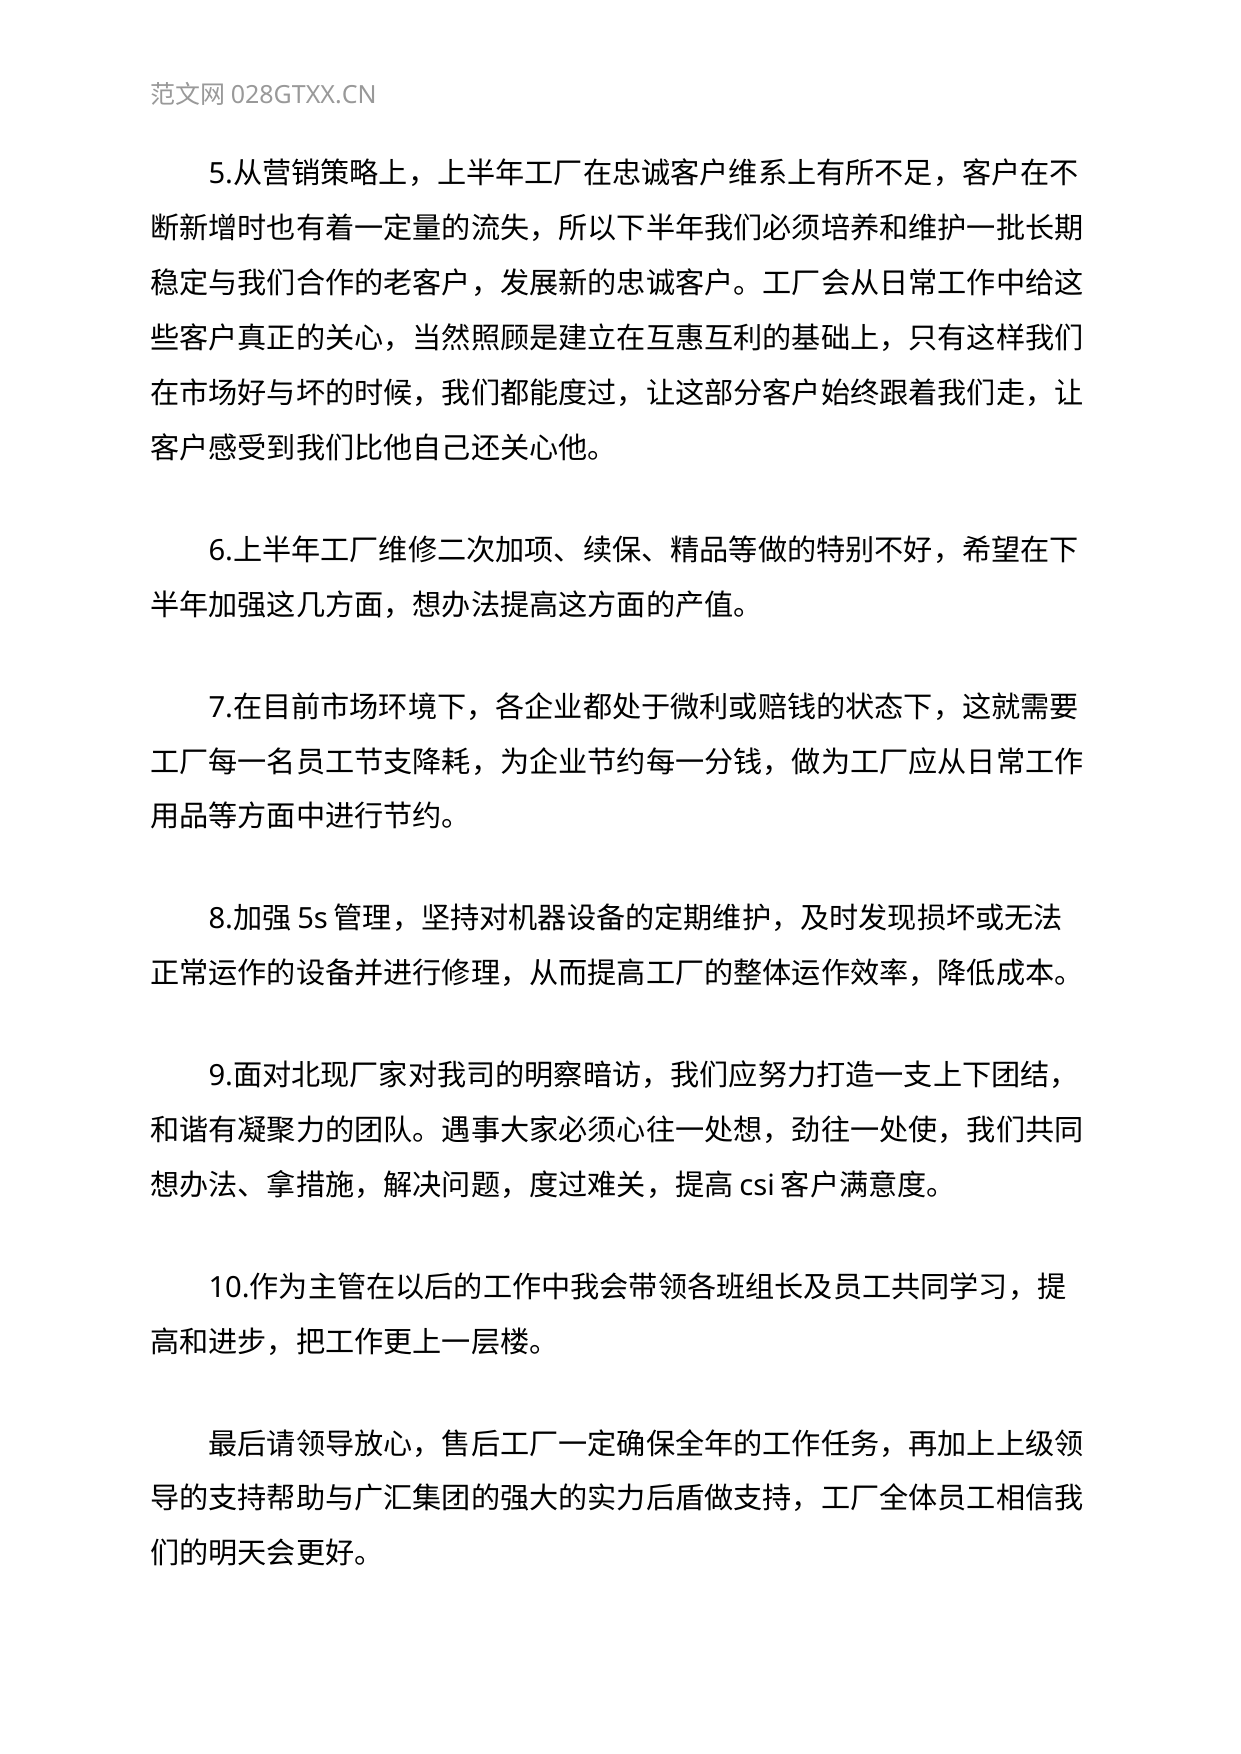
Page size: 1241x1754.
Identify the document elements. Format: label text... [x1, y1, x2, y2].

text 5.从营销策略上，上半年工厂在忠诚客户维系上有所不足，客户在不断新增时也有着一定量的流失，所以下半年我们必须培养和维护一批长期稳定与我们合作的老客户，发展新的忠诚客户。工厂会从日常工作中给这些客户真正的关心，当然照顾是建立在互惠互利的基础上，只有这样我们在市场好与坏的时候，我们都能度过，让这部分客户始终跟着我们走，让客户感受到我们比他自己还关心他。 [150, 150, 1090, 467]
text 10.作为主管在以后的工作中我会带领各班组长及员工共同学习，提高和进步，把工作更上一层楼。 [150, 1263, 1090, 1361]
text 9.面对北现厂家对我司的明察暗访，我们应努力打造一支上下团结，和谐有凝聚力的团队。遇事大家必须心往一处想，劲往一处使，我们共同想办法、拿措施，解决问题，度过难关，提高csi客户满意度。 [150, 1052, 1090, 1204]
text 8.加强5s管理，坚持对机器设备的定期维护，及时发现损坏或无法正常运作的设备并进行修理，从而提高工厂的整体运作效率，降低成本。 [150, 895, 1090, 992]
text 7.在目前市场环境下，各企业都处于微利或赔钱的状态下，这就需要工厂每一名员工节支降耗，为企业节约每一分钱，做为工厂应从日常工作用品等方面中进行节约。 [150, 683, 1090, 835]
text 最后请领导放心，售后工厂一定确保全年的工作任务，再加上上级领导的支持帮助与广汇集团的强大的实力后盾做支持，工厂全体员工相信我们的明天会更好。 [150, 1420, 1090, 1572]
text 6.上半年工厂维修二次加项、续保、精品等做的特别不好，希望在下半年加强这几方面，想办法提高这方面的产值。 [150, 526, 1090, 624]
